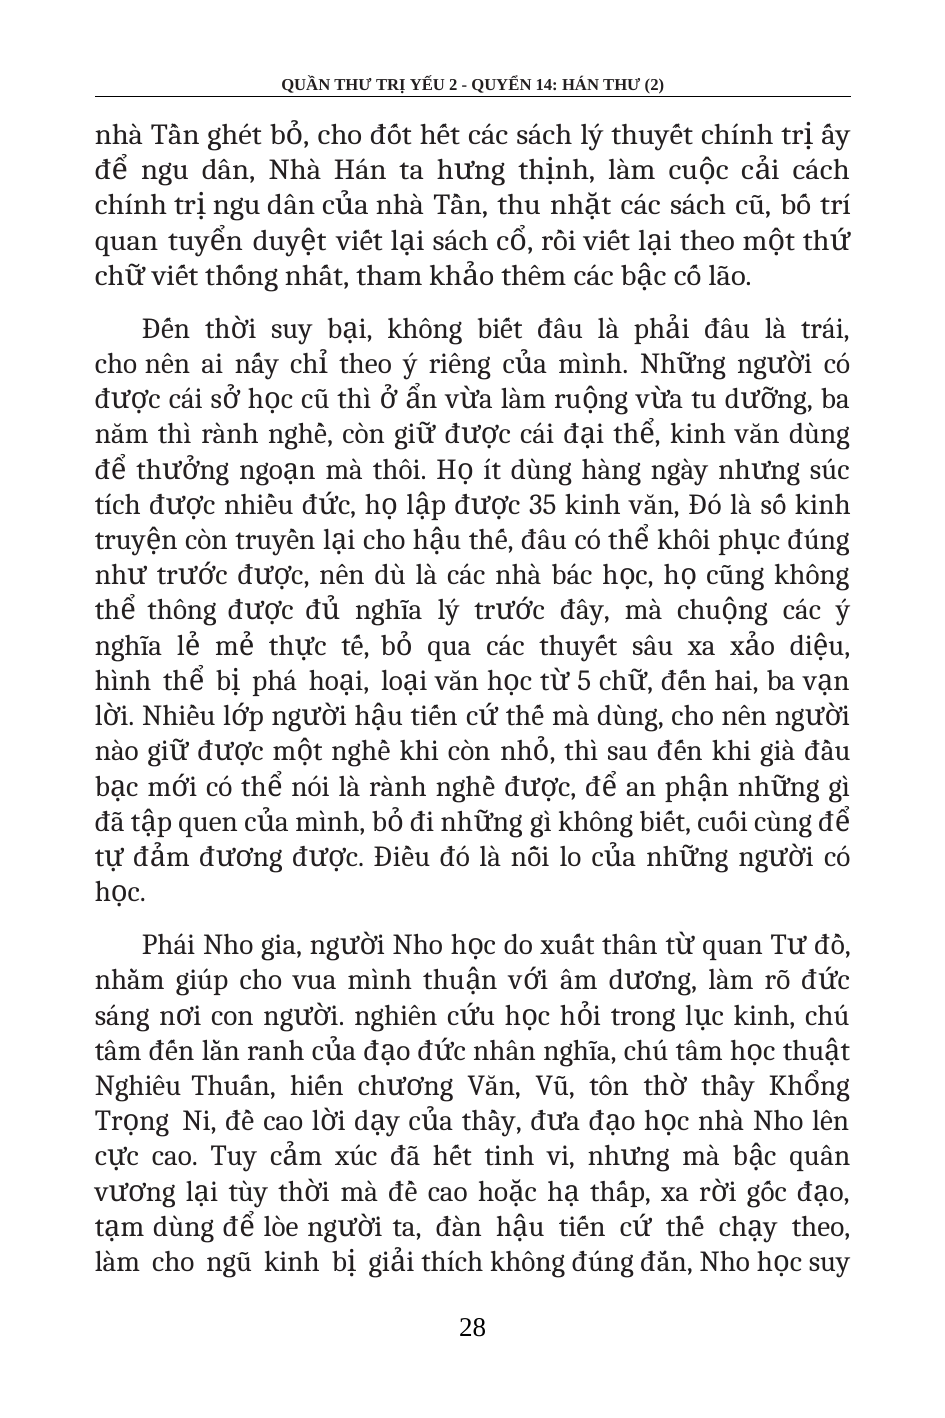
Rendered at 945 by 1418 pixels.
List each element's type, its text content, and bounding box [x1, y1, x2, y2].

text Đến thời suy bại, không biết đâu là phải đâu là trái, cho nên ai nấy chỉ theo ý riêng của mình. Những người có được cái sở học cũ thì ở ẩn vừa làm ruộng vừa tu dưỡng, ba năm thì rành nghề, còn giữ được cái đại thể, kinh văn dùng để thưởng ngoạn mà thôi. Họ ít dùng hàng ngày nhưng súc tích được nhiều đức, họ lập được 35 kinh văn, Đó là số kinh truyện còn truyền lại cho hậu thế, đâu có thể khôi phục đúng như trước được, nên dù là các nhà bác học, họ cũng không thể thông được đủ nghĩa lý trước đây, mà chuộng các ý nghĩa lẻ mẻ thực tế, bỏ qua các thuyết sâu xa xảo diệu, hình thể bị phá hoại, loại văn học từ 5 chữ, đến hai, ba vạn lời. Nhiều lớp người hậu tiến cứ thế mà dùng, cho nên người nào giữ được một nghề khi còn nhỏ, thì sau đến khi già đầu bạc mới có thể nói là rành nghề được, để an phận những gì đã tập quen của mình, bỏ đi những gì không biết, cuối cùng để tự đảm đương được. Điều đó là nỗi lo của những người có học. [94, 312, 851, 909]
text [94, 118, 851, 292]
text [94, 928, 851, 1279]
